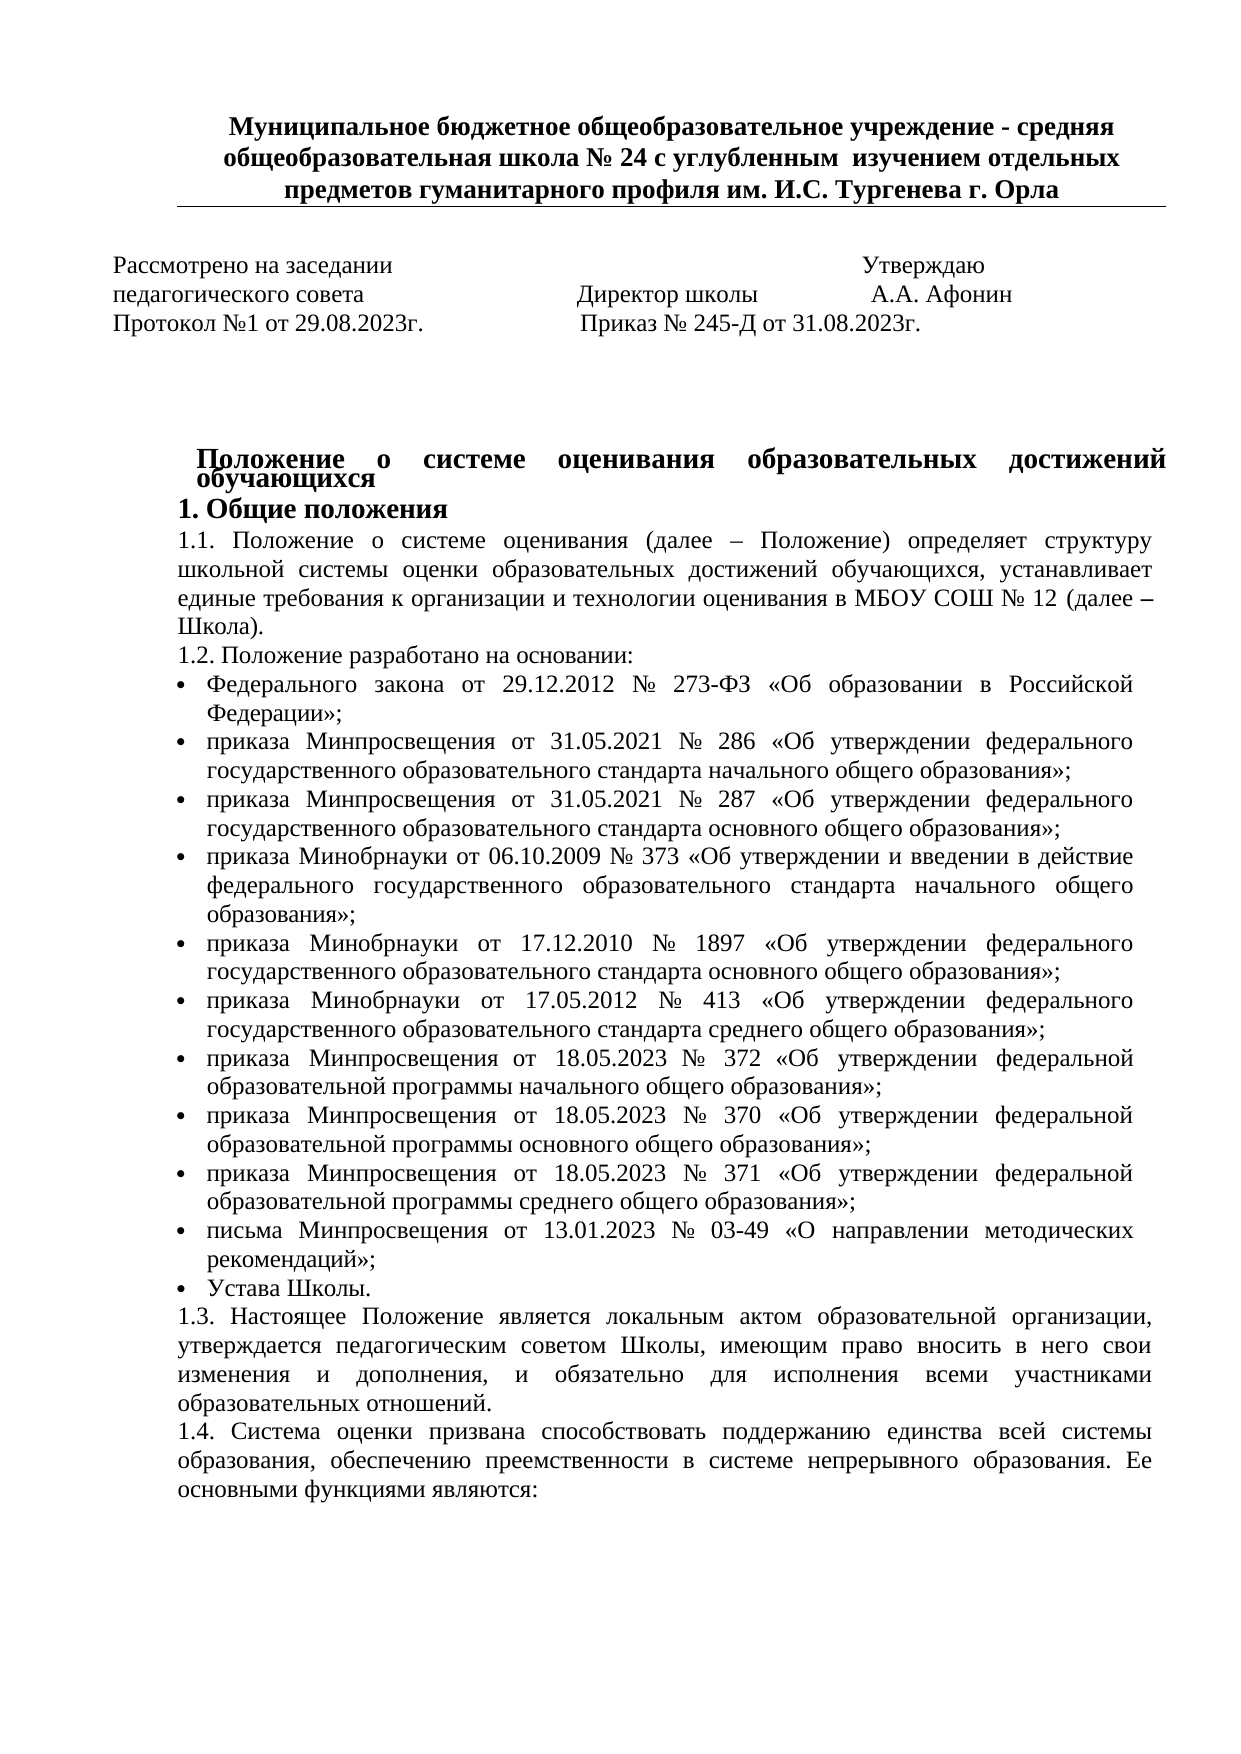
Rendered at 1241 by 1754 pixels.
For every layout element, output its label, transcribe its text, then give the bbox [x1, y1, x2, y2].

subtitle педагогического совета Директор школы А.А. Афонин [113, 279, 1023, 308]
list Положение о системе оценивания (далее – Положение) определяет структуру школьной системы оценки образовательных достижений обучающихся, устанавливает единые требования к организации и технологии оценивания в МБОУ СОШ № 12 (далее – Школа). [177, 525, 1153, 640]
list приказа Минпросвещения от 18.05.2023 № 370 «Об утверждении федеральной образовательной программы основного общего образования»; [177, 1100, 1134, 1158]
text Муниципальное бюджетное общеобразовательное учреждение - средняя общеобразовательная школа № 24 с углубленным изучением отдельных предметов гуманитарного профиля им. И.С. Тургенева г. Орла [177, 110, 1166, 206]
list Система оценки призвана способствовать поддержанию единства всей системы образования, обеспечению преемственности в системе непрерывного образования. Ее основными функциями являются: [177, 1416, 1153, 1503]
list Устава Школы. [177, 1273, 1166, 1301]
list Положение разработано на основании: [177, 640, 1166, 669]
list приказа Минпросвещения от 31.05.2021 № 286 «Об утверждении федерального государственного образовательного стандарта начального общего образования»; [177, 726, 1134, 784]
list Общие положения [177, 492, 1166, 525]
list письма Минпросвещения от 13.01.2023 № 03-49 «О направлении методических рекомендаций»; [177, 1215, 1134, 1273]
list приказа Минобрнауки от 17.05.2012 № 413 «Об утверждении федерального государственного образовательного стандарта среднего общего образования»; [177, 985, 1134, 1043]
subtitle Рассмотрено на заседании Утверждаю [113, 250, 1023, 279]
subtitle Протокол №1 от 29.08.2023г. Приказ № 245-Д от 31.08.2023г. [113, 308, 1023, 336]
list приказа Минпросвещения от 31.05.2021 № 287 «Об утверждении федерального государственного образовательного стандарта основного общего образования»; [177, 784, 1134, 841]
list приказа Минпросвещения от 18.05.2023 № 372 «Об утверждении федеральной образовательной программы начального общего образования»; [177, 1043, 1134, 1100]
text Положение о системе оценивания образовательных достижений обучающихся [196, 453, 1166, 492]
list Федерального закона от 29.12.2012 № 273-ФЗ «Об образовании в Российской Федерации»; [177, 669, 1134, 726]
list приказа Минобрнауки от 06.10.2009 № 373 «Об утверждении и введении в действие федерального государственного образовательного стандарта начального общего образования»; [177, 841, 1134, 928]
list Настоящее Положение является локальным актом образовательной организации, утверждается педагогическим советом Школы, имеющим право вносить в него свои изменения и дополнения, и обязательно для исполнения всеми участниками образовательных отношений. [177, 1301, 1153, 1416]
list приказа Минпросвещения от 18.05.2023 № 371 «Об утверждении федеральной образовательной программы среднего общего образования»; [177, 1158, 1134, 1215]
list приказа Минобрнауки от 17.12.2010 № 1897 «Об утверждении федерального государственного образовательного стандарта основного общего образования»; [177, 928, 1134, 985]
